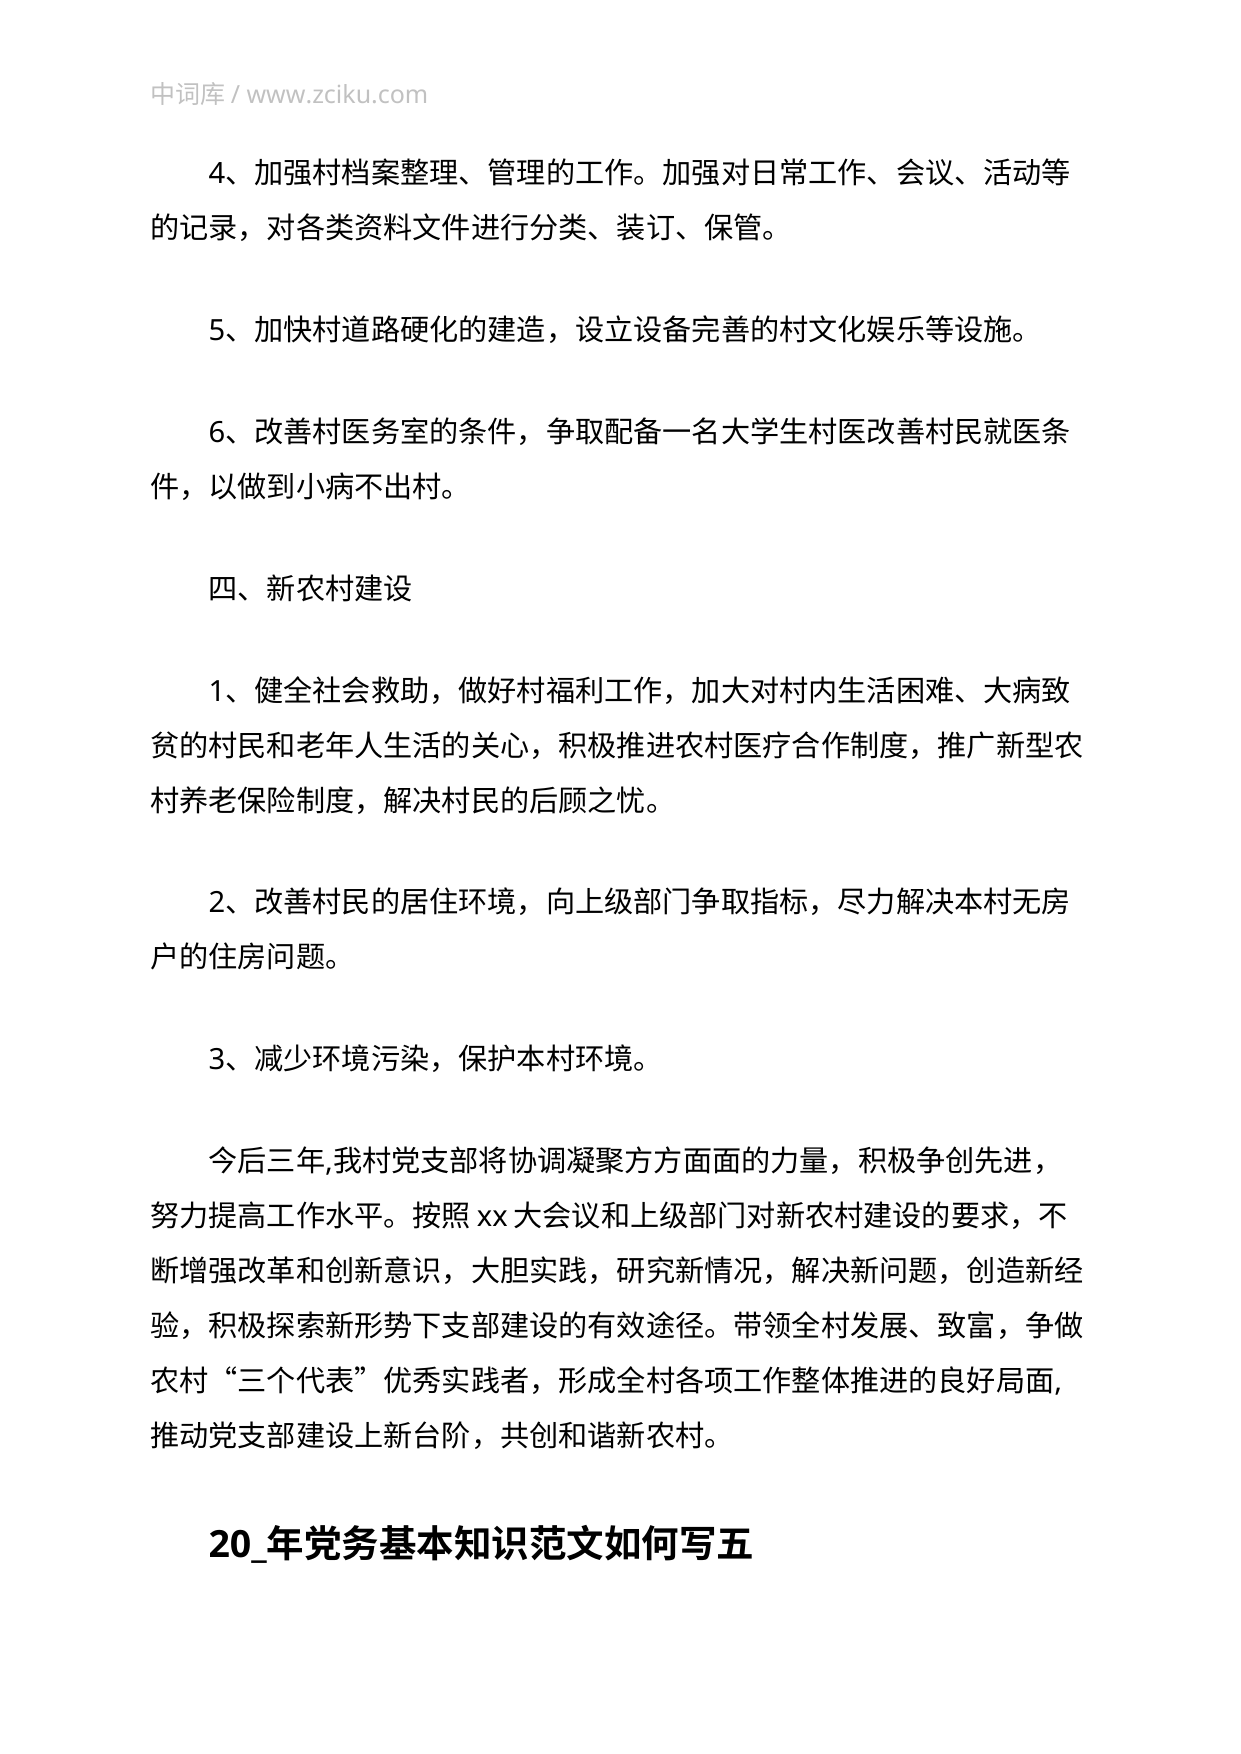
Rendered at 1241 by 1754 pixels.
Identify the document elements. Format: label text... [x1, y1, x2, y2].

text 6、改善村医务室的条件，争取配备一名大学生村医改善村民就医条件，以做到小病不出村。 [150, 409, 1090, 506]
text 四、新农村建设 [150, 566, 1090, 608]
text 1、健全社会救助，做好村福利工作，加大对村内生活困难、大病致贫的村民和老年人生活的关心，积极推进农村医疗合作制度，推广新型农村养老保险制度，解决村民的后顾之忧。 [150, 667, 1090, 819]
text 4、加强村档案整理、管理的工作。加强对日常工作、会议、活动等的记录，对各类资料文件进行分类、装订、保管。 [150, 150, 1090, 247]
text 5、加快村道路硬化的建造，设立设备完善的村文化娱乐等设施。 [150, 307, 1090, 349]
text 3、减少环境污染，保护本村环境。 [150, 1036, 1090, 1078]
text 20_年党务基本知识范文如何写五 [150, 1514, 1090, 1569]
text 2、改善村民的居住环境，向上级部门争取指标，尽力解决本村无房户的住房问题。 [150, 879, 1090, 976]
text 今后三年,我村党支部将协调凝聚方方面面的力量，积极争创先进，努力提高工作水平。按照xx大会议和上级部门对新农村建设的要求，不断增强改革和创新意识，大胆实践，研究新情况，解决新问题，创造新经验，积极探索新形势下支部建设的有效途径。带领全村发展、致富，争做农村“三个代表”优秀实践者，形成全村各项工作整体推进的良好局面,推动党支部建设上新台阶，共创和谐新农村。 [150, 1138, 1090, 1455]
